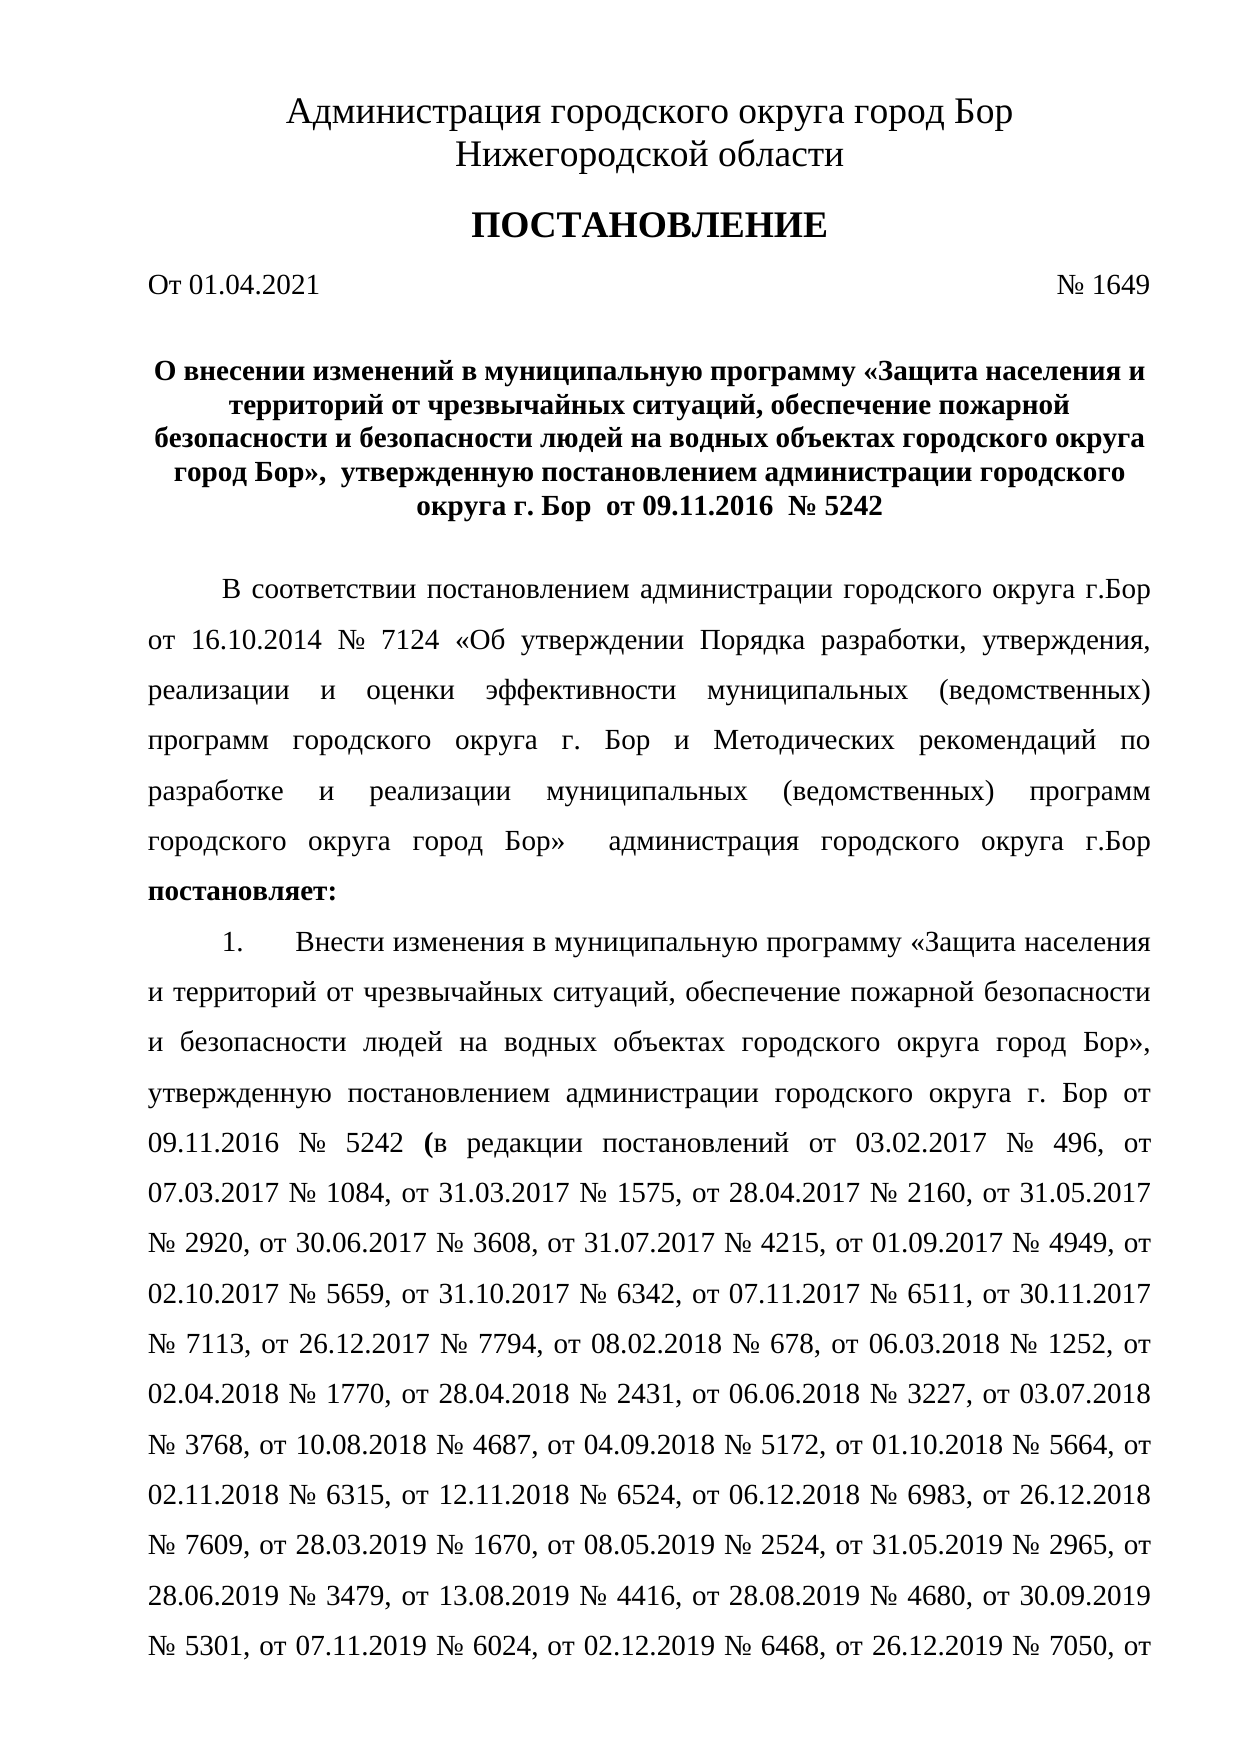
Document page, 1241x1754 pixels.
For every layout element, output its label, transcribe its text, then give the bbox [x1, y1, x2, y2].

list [148, 924, 1152, 1662]
text О внесении изменений в муниципальную программу «Защита населения и территорий от чрезвычайных ситуаций, обеспечение пожарной безопасности и безопасности людей на водных объектах городского округа город Бор», утвержденную постановлением администрации городского округа г. Бор от 09.11.2016 № 5242 [148, 353, 1152, 521]
text Администрация городского округа город Бор [148, 89, 1152, 132]
text В соответствии постановлением администрации городского округа г.Бор от 16.10.2014 № 7124 «Об утверждении Порядка разработки, утверждения, реализации и оценки эффективности муниципальных (ведомственных) программ городского округа г. Бор и Методических рекомендаций по разработке и реализации муниципальных (ведомственных) программ городского округа город Бор» администрация городского округа г.Бор постановляет: [148, 572, 1152, 907]
text Нижегородской области [148, 132, 1152, 175]
subtitle ПОСТАНОВЛЕНИЕ [148, 202, 1152, 246]
subtitle От 01.04.2021 № 1649 [148, 267, 1152, 301]
